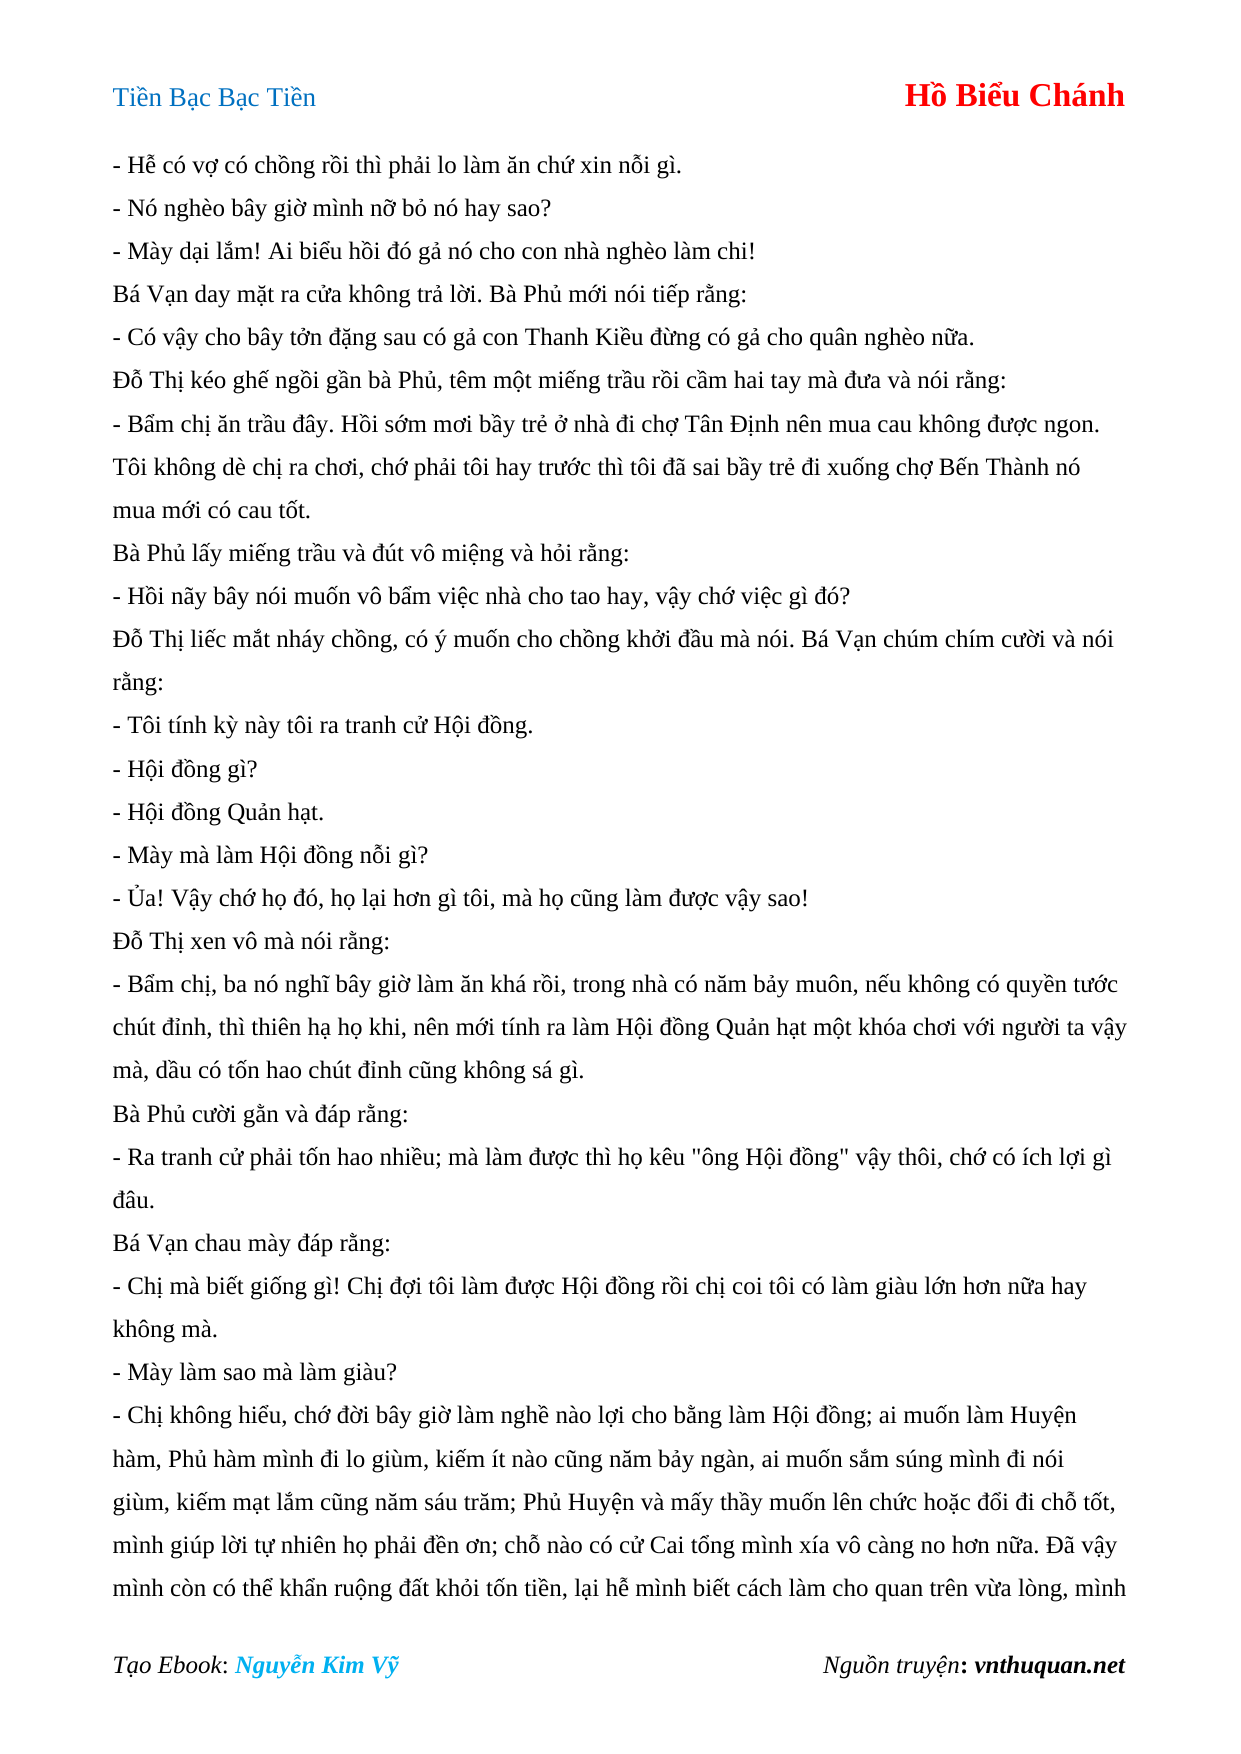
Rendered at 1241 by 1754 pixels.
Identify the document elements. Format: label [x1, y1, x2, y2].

text [112, 150, 1128, 1602]
